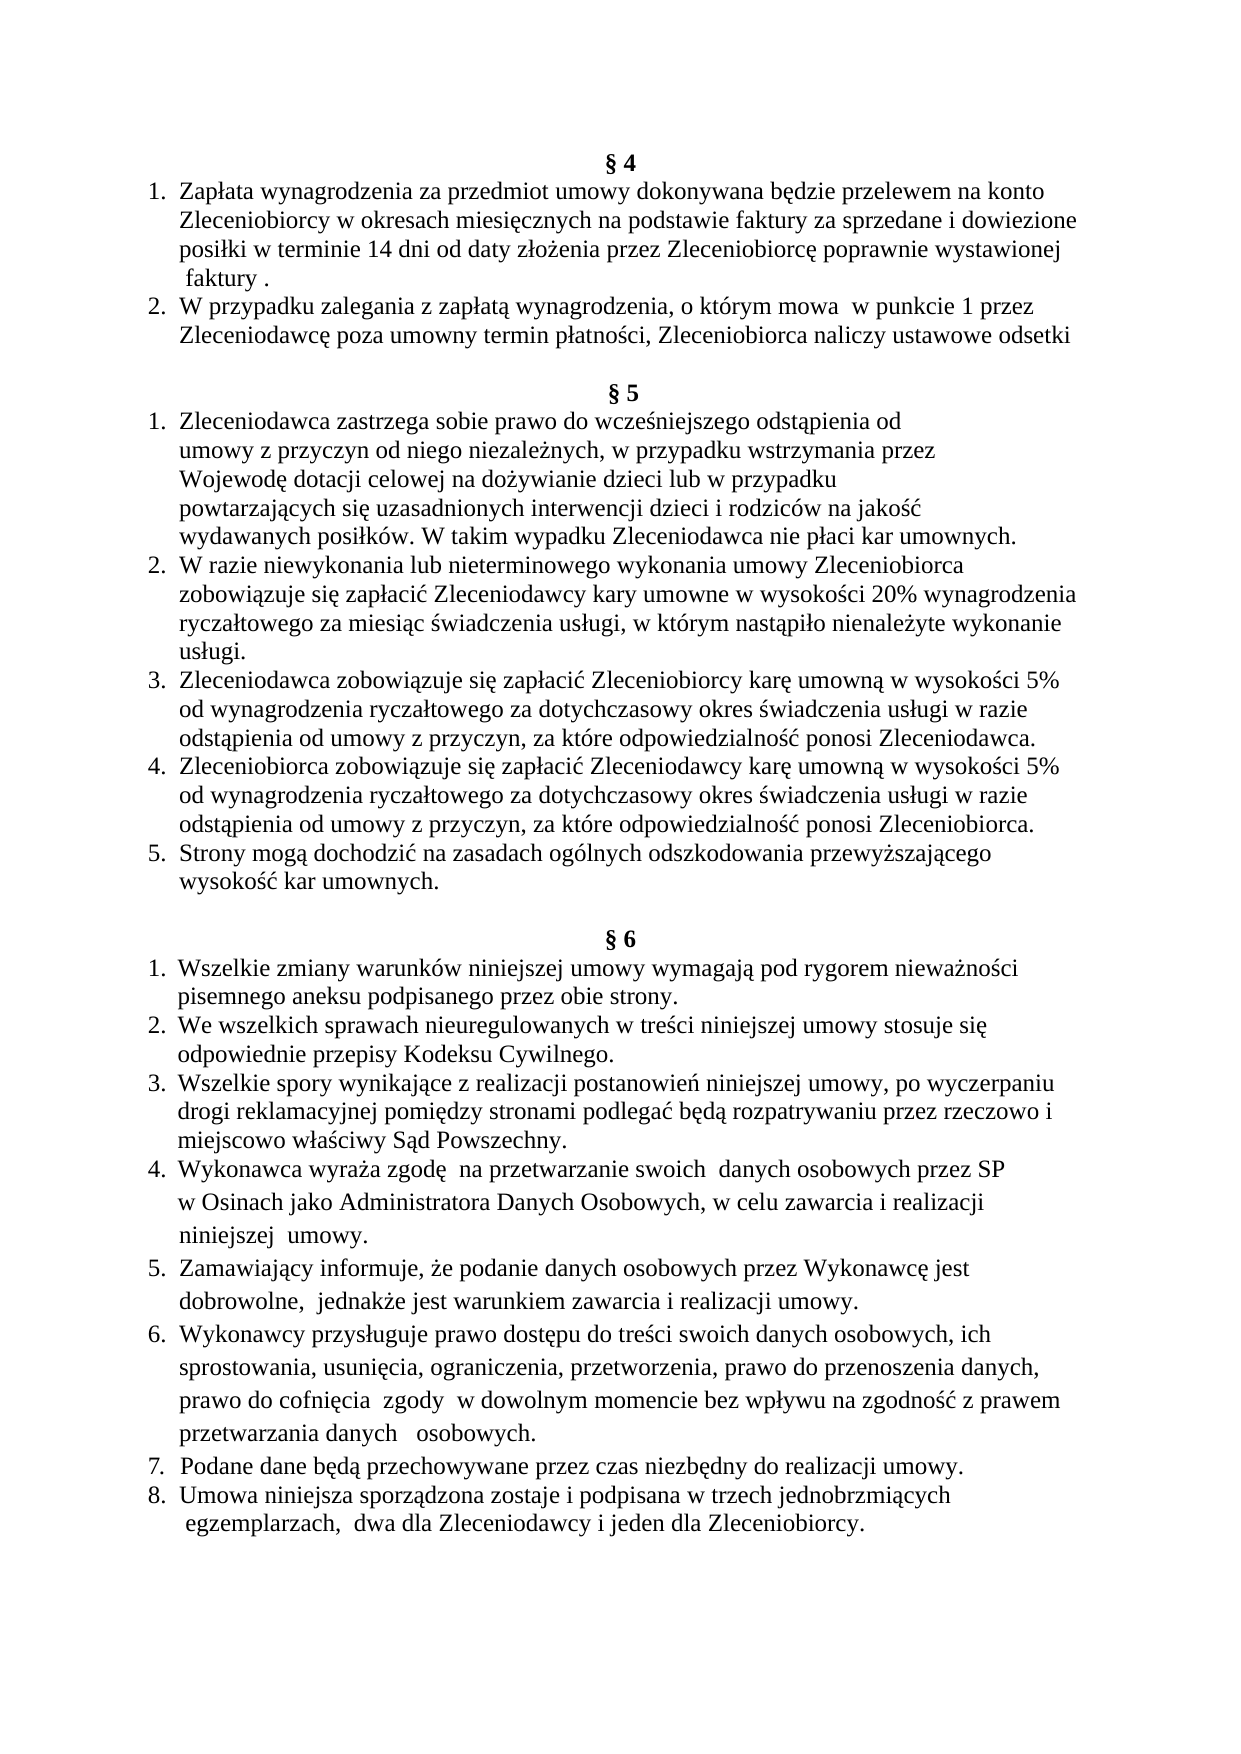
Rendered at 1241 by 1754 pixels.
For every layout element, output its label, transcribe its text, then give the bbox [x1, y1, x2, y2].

text Zleceniobiorcy w okresach miesięcznych na podstawie faktury za sprzedane i dowiezione [148, 205, 1093, 234]
text Zleceniodawcę poza umowny termin płatności, Zleceniobiorca naliczy ustawowe odsetki [148, 320, 1093, 349]
text 3. Zleceniodawca zobowiązuje się zapłacić Zleceniobiorcy karę umowną w wysokości 5% od wynagrodzenia ryczałtowego za dotychczasowy okres świadczenia usługi w razie [148, 665, 1093, 723]
text Wojewodę dotacji celowej na dożywianie dzieci lub w przypadku [148, 464, 1093, 493]
text 2. W razie niewykonania lub nieterminowego wykonania umowy Zleceniobiorca [148, 550, 1093, 579]
text faktury . [148, 263, 1093, 291]
text 5. Zamawiający informuje, że podanie danych osobowych przez Wykonawcę jest [148, 1253, 1093, 1282]
text posiłki w terminie 14 dni od daty złożenia przez Zleceniobiorcę poprawnie wystawionej [148, 234, 1093, 263]
text § 5 [148, 378, 1093, 406]
text ryczałtowego za miesiąc świadczenia usługi, w którym nastąpiło nienależyte wykonanie [148, 608, 1093, 636]
text odstąpienia od umowy z przyczyn, za które odpowiedzialność ponosi Zleceniobiorca. [148, 809, 1093, 838]
text 1. Zapłata wynagrodzenia za przedmiot umowy dokonywana będzie przelewem na konto [148, 176, 1093, 205]
text wysokość kar umownych. [148, 866, 1093, 895]
text zobowiązuje się zapłacić Zleceniodawcy kary umowne w wysokości 20% wynagrodzenia [148, 579, 1093, 608]
list Wszelkie zmiany warunków niniejszej umowy wymagają pod rygorem nieważności pisemnego aneksu podpisanego przez obie strony. [148, 953, 1093, 1010]
text 8. Umowa niniejsza sporządzona zostaje i podpisana w trzech jednobrzmiących [148, 1480, 1093, 1508]
text § 4 [148, 148, 1093, 176]
text niniejszej umowy. [148, 1220, 1093, 1249]
text powtarzających się uzasadnionych interwencji dzieci i rodziców na jakość [148, 493, 1093, 521]
text egzemplarzach, dwa dla Zleceniodawcy i jeden dla Zleceniobiorcy. [148, 1508, 1093, 1537]
list Wykonawca wyraża zgodę na przetwarzanie swoich danych osobowych przez SP w Osinach jako Administratora Danych Osobowych, w celu zawarcia i realizacji [148, 1154, 1093, 1216]
text wydawanych posiłków. W takim wypadku Zleceniodawca nie płaci kar umownych. [148, 521, 1093, 550]
text dobrowolne, jednakże jest warunkiem zawarcia i realizacji umowy. [148, 1286, 1093, 1315]
text sprostowania, usunięcia, ograniczenia, przetworzenia, prawo do przenoszenia danych, [148, 1352, 1093, 1381]
text 4. Zleceniobiorca zobowiązuje się zapłacić Zleceniodawcy karę umowną w wysokości 5% od wynagrodzenia ryczałtowego za dotychczasowy okres świadczenia usługi w razie [148, 751, 1093, 809]
text 6. Wykonawcy przysługuje prawo dostępu do treści swoich danych osobowych, ich [148, 1319, 1093, 1348]
text przetwarzania danych osobowych. [148, 1418, 1093, 1447]
text § 6 [148, 924, 1093, 953]
list Wszelkie spory wynikające z realizacji postanowień niniejszej umowy, po wyczerpaniu drogi reklamacyjnej pomiędzy stronami podlegać będą rozpatrywaniu przez rzeczowo i miejscowo właściwy Sąd Powszechny. [148, 1068, 1093, 1154]
text umowy z przyczyn od niego niezależnych, w przypadku wstrzymania przez [148, 435, 1093, 464]
text 7. Podane dane będą przechowywane przez czas niezbędny do realizacji umowy. [148, 1451, 1093, 1480]
text 1. Zleceniodawca zastrzega sobie prawo do wcześniejszego odstąpienia od [148, 406, 1093, 435]
text 5. Strony mogą dochodzić na zasadach ogólnych odszkodowania przewyższającego [148, 838, 1093, 866]
text odstąpienia od umowy z przyczyn, za które odpowiedzialność ponosi Zleceniodawca. [148, 723, 1093, 751]
text 2. W przypadku zalegania z zapłatą wynagrodzenia, o którym mowa w punkcie 1 przez [148, 291, 1093, 320]
text usługi. [148, 636, 1093, 665]
list We wszelkich sprawach nieuregulowanych w treści niniejszej umowy stosuje się odpowiednie przepisy Kodeksu Cywilnego. [148, 1010, 1093, 1068]
text prawo do cofnięcia zgody w dowolnym momencie bez wpływu na zgodność z prawem [148, 1385, 1093, 1414]
